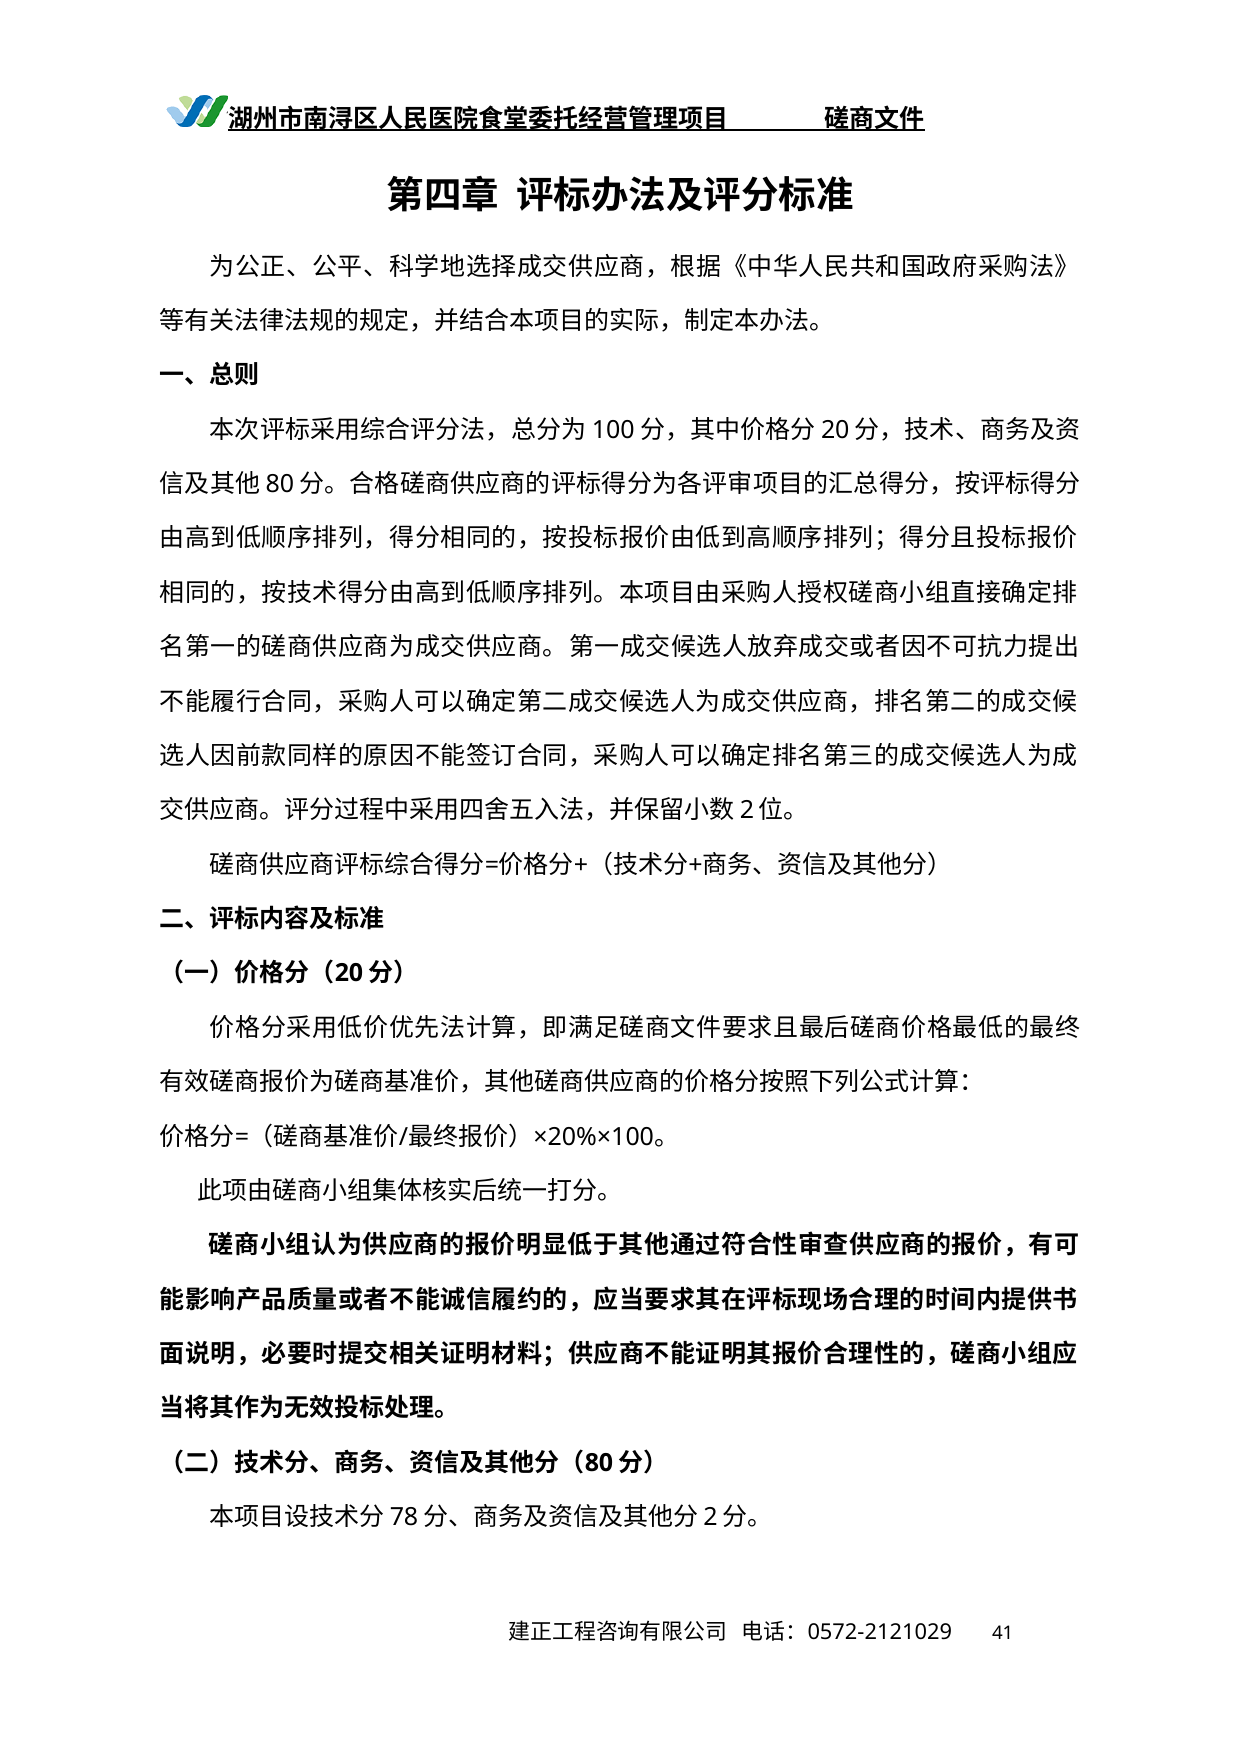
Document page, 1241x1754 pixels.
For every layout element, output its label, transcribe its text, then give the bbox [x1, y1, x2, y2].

text 本次评标采用综合评分法，总分为100分，其中价格分20分，技术、商务及资信及其他80分。合格磋商供应商的评标得分为各评审项目的汇总得分，按评标得分由高到低顺序排列，得分相同的，按投标报价由低到高顺序排列；得分且投标报价相同的，按技术得分由高到低顺序排列。本项目由采购人授权磋商小组直接确定排名第一的磋商供应商为成交供应商。第一成交候选人放弃成交或者因不可抗力提出不能履行合同，采购人可以确定第二成交候选人为成交供应商，排名第二的成交候选人因前款同样的原因不能签订合同，采购人可以确定排名第三的成交候选人为成交供应商。评分过程中采用四舍五入法，并保留小数2位。 [159, 409, 1081, 826]
text 第四章 评标办法及评分标准 [159, 164, 1081, 219]
text 价格分采用低价优先法计算，即满足磋商文件要求且最后磋商价格最低的最终有效磋商报价为磋商基准价，其他磋商供应商的价格分按照下列公式计算： [159, 1007, 1081, 1098]
subtitle （二）技术分、商务、资信及其他分（80分） [159, 1442, 1081, 1478]
picture [159, 92, 228, 127]
text 为公正、公平、科学地选择成交供应商，根据《中华人民共和国政府采购法》等有关法律法规的规定，并结合本项目的实际，制定本办法。 [159, 246, 1081, 337]
text 二、评标内容及标准 [159, 898, 1081, 935]
text 磋商小组认为供应商的报价明显低于其他通过符合性审查供应商的报价，有可能影响产品质量或者不能诚信履约的，应当要求其在评标现场合理的时间内提供书面说明，必要时提交相关证明材料；供应商不能证明其报价合理性的，磋商小组应当将其作为无效投标处理。 [159, 1225, 1081, 1424]
subtitle （一）价格分（20分） [159, 953, 1081, 989]
text 磋商供应商评标综合得分=价格分+（技术分+商务、资信及其他分） [159, 844, 1081, 880]
text 本项目设技术分78分、商务及资信及其他分2分。 [159, 1497, 1081, 1533]
text 一、总则 [159, 355, 1081, 391]
text 此项由磋商小组集体核实后统一打分。 [159, 1170, 1081, 1207]
text 价格分=（磋商基准价/最终报价）×20%×100。 [159, 1116, 1081, 1152]
